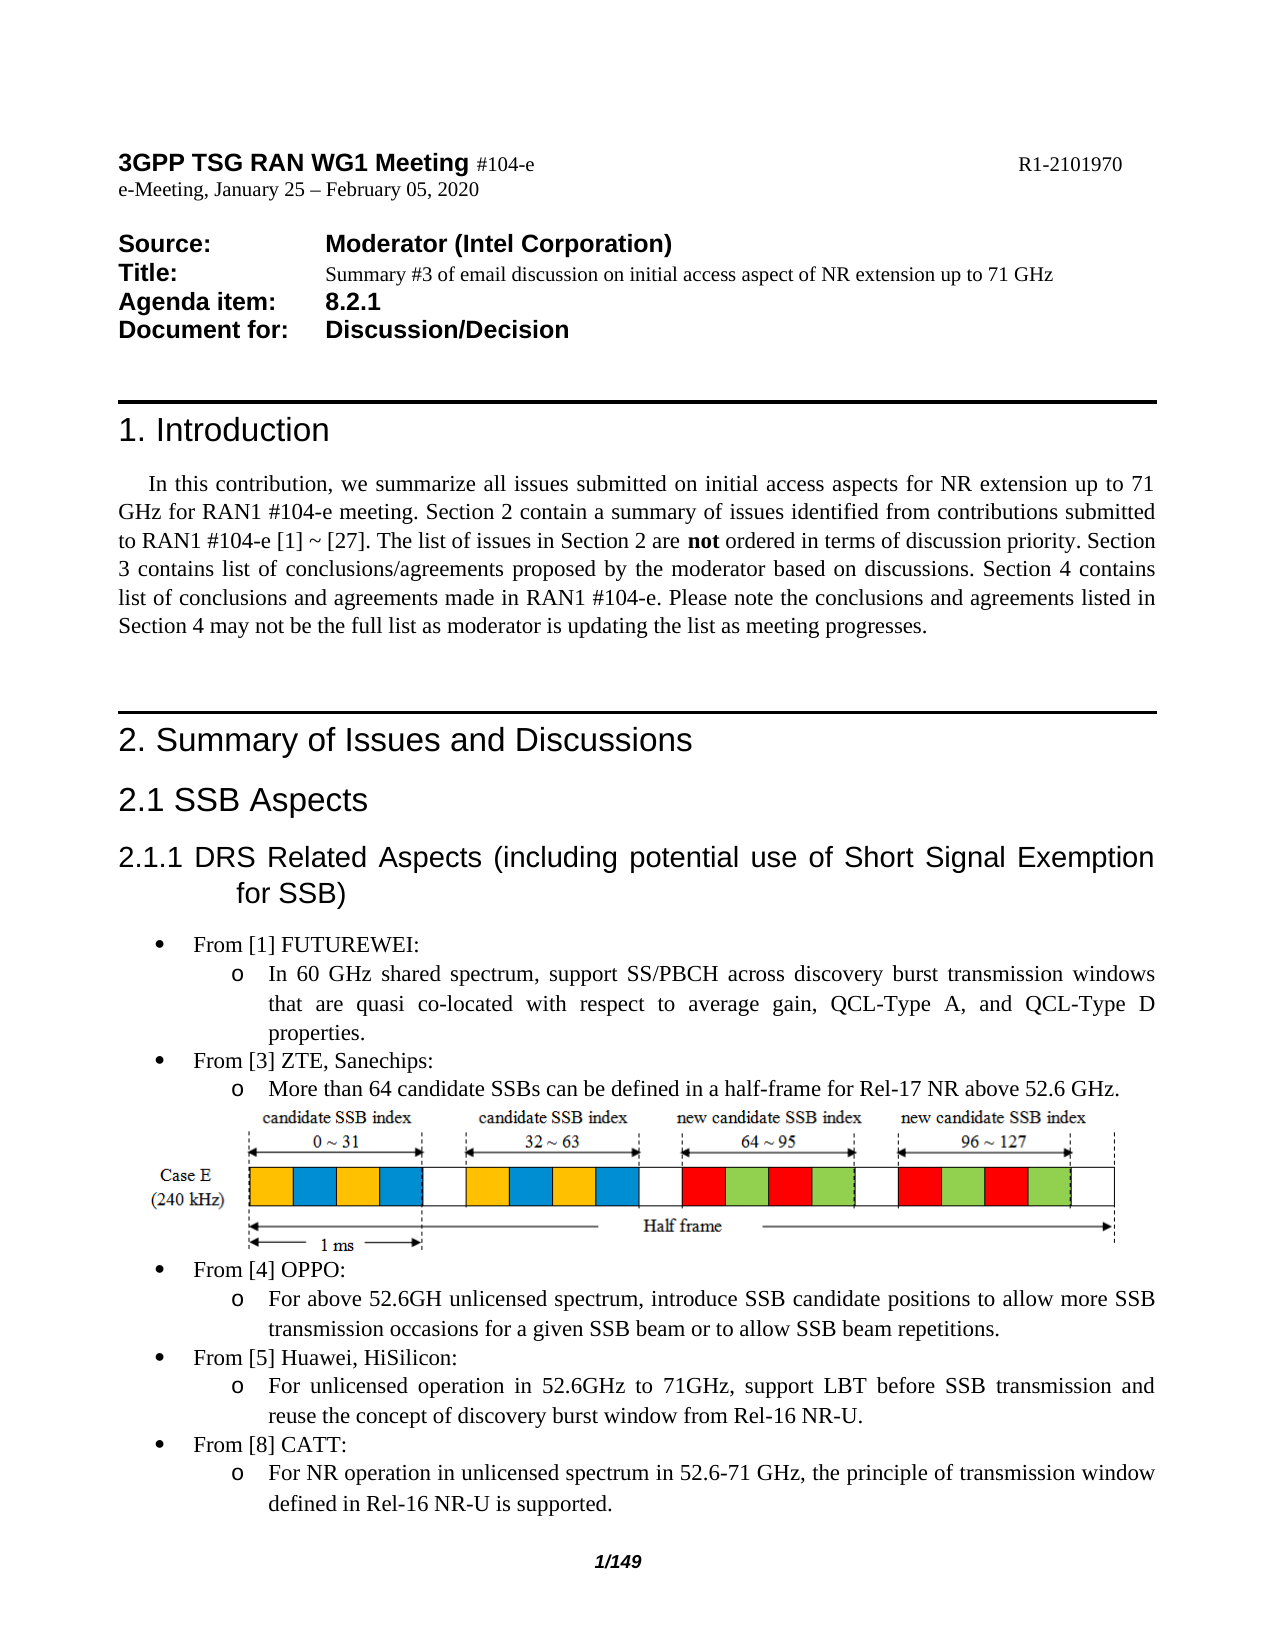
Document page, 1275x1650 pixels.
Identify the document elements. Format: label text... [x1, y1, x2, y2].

text Agenda item: 8.2.1 [118, 287, 1157, 316]
subtitle 2.1 SSB Aspects [118, 780, 1157, 819]
text Source: Moderator (Intel Corporation) [118, 229, 1157, 258]
list From [4] OPPO: [156, 1256, 1157, 1283]
list From [1] FUTUREWEI: [156, 931, 1157, 958]
subtitle Introduction [118, 404, 1157, 448]
picture [148, 1106, 1127, 1255]
list From [3] ZTE, Sanechips: [156, 1047, 1157, 1073]
text 3GPP TSG RAN WG1 Meeting [118, 148, 1157, 176]
list More than 64 candidate SSBs can be defined in a half-frame for Rel-17 NR above 52.6 GHz. [231, 1076, 1157, 1104]
list From [5] Huawei, HiSilicon: [156, 1344, 1157, 1370]
text Title: [118, 258, 1157, 287]
list From [8] CATT: [156, 1431, 1157, 1457]
text In this contribution, we summarize all issues submitted on initial access aspects for NR extension up to 71 GHz for RAN1 #104-e meeting. Section 2 contain a summary of issues identified from contributions submitted to RAN1 #104-e [1] ~ [27]. The list of issues in Section 2 are not ordered in terms of discussion priority. Section 3 contains list of conclusions/agreements proposed by the moderator based on discussions. Section 4 contains list of conclusions and agreements made in RAN1 #104-e. Please note the conclusions and agreements listed in Section 4 may not be the full list as moderator is updating the list as meeting progresses. [118, 470, 1157, 638]
list For NR operation in unlicensed spectrum in 52.6-71 GHz, the principle of transmission window defined in Rel-16 NR-U is supported. [231, 1459, 1157, 1516]
list For above 52.6GH unlicensed spectrum, introduce SSB candidate positions to allow more SSB transmission occasions for a given SSB beam or to allow SSB beam repetitions. [231, 1285, 1157, 1342]
list For unlicensed operation in 52.6GHz to 71GHz, support LBT before SSB transmission and reuse the concept of discovery burst window from Rel-16 NR-U. [231, 1372, 1157, 1429]
text Document for: Discussion/Decision [118, 316, 1157, 344]
subtitle Summary of Issues and Discussions [118, 714, 1157, 758]
list In 60 GHz shared spectrum, support SS/PBCH across discovery burst transmission windows that are quasi co-located with respect to average gain, QCL-Type A, and QCL-Type D properties. [231, 960, 1157, 1045]
subtitle 2.1.1 DRS Related Aspects (including potential use of Short Signal Exemption for SSB) [118, 840, 1157, 910]
